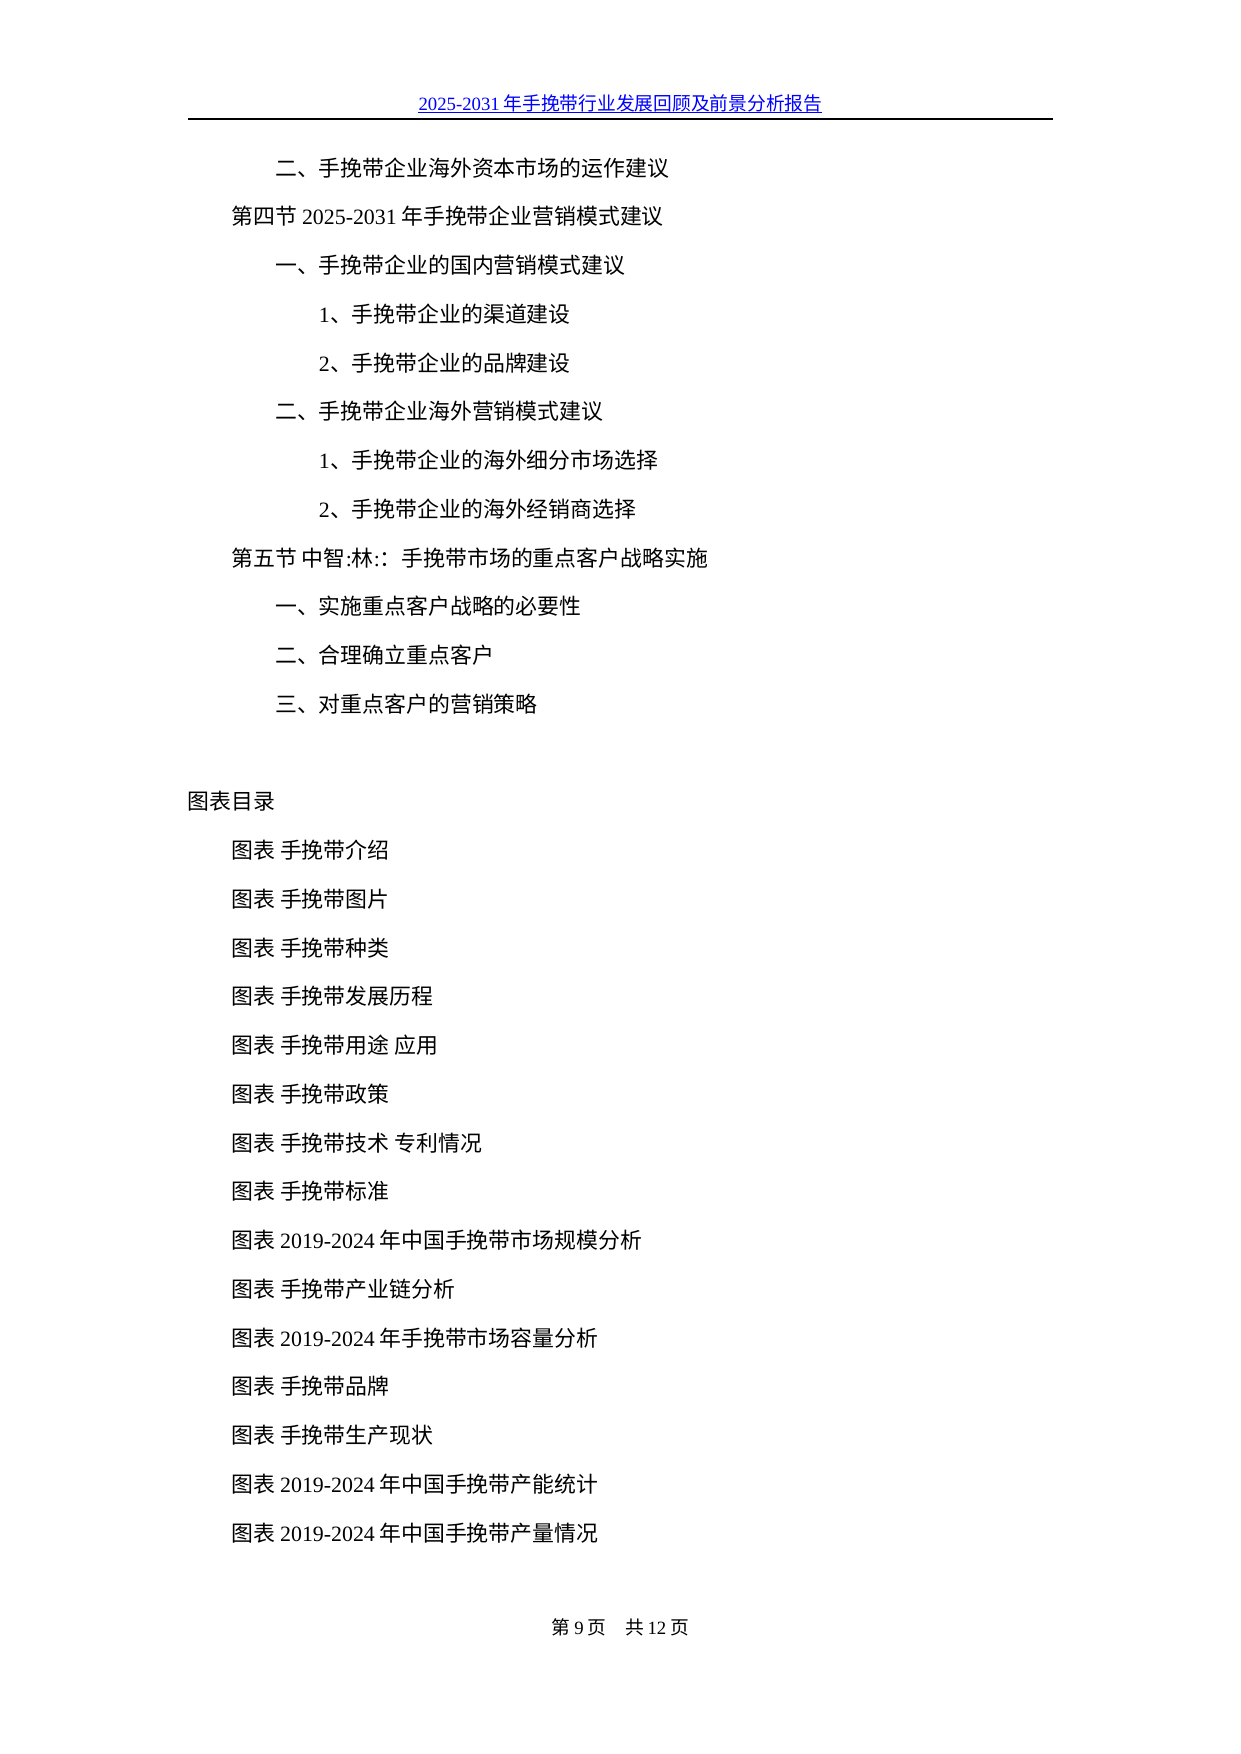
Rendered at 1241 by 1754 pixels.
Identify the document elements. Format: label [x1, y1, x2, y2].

text [187, 150, 1053, 1548]
